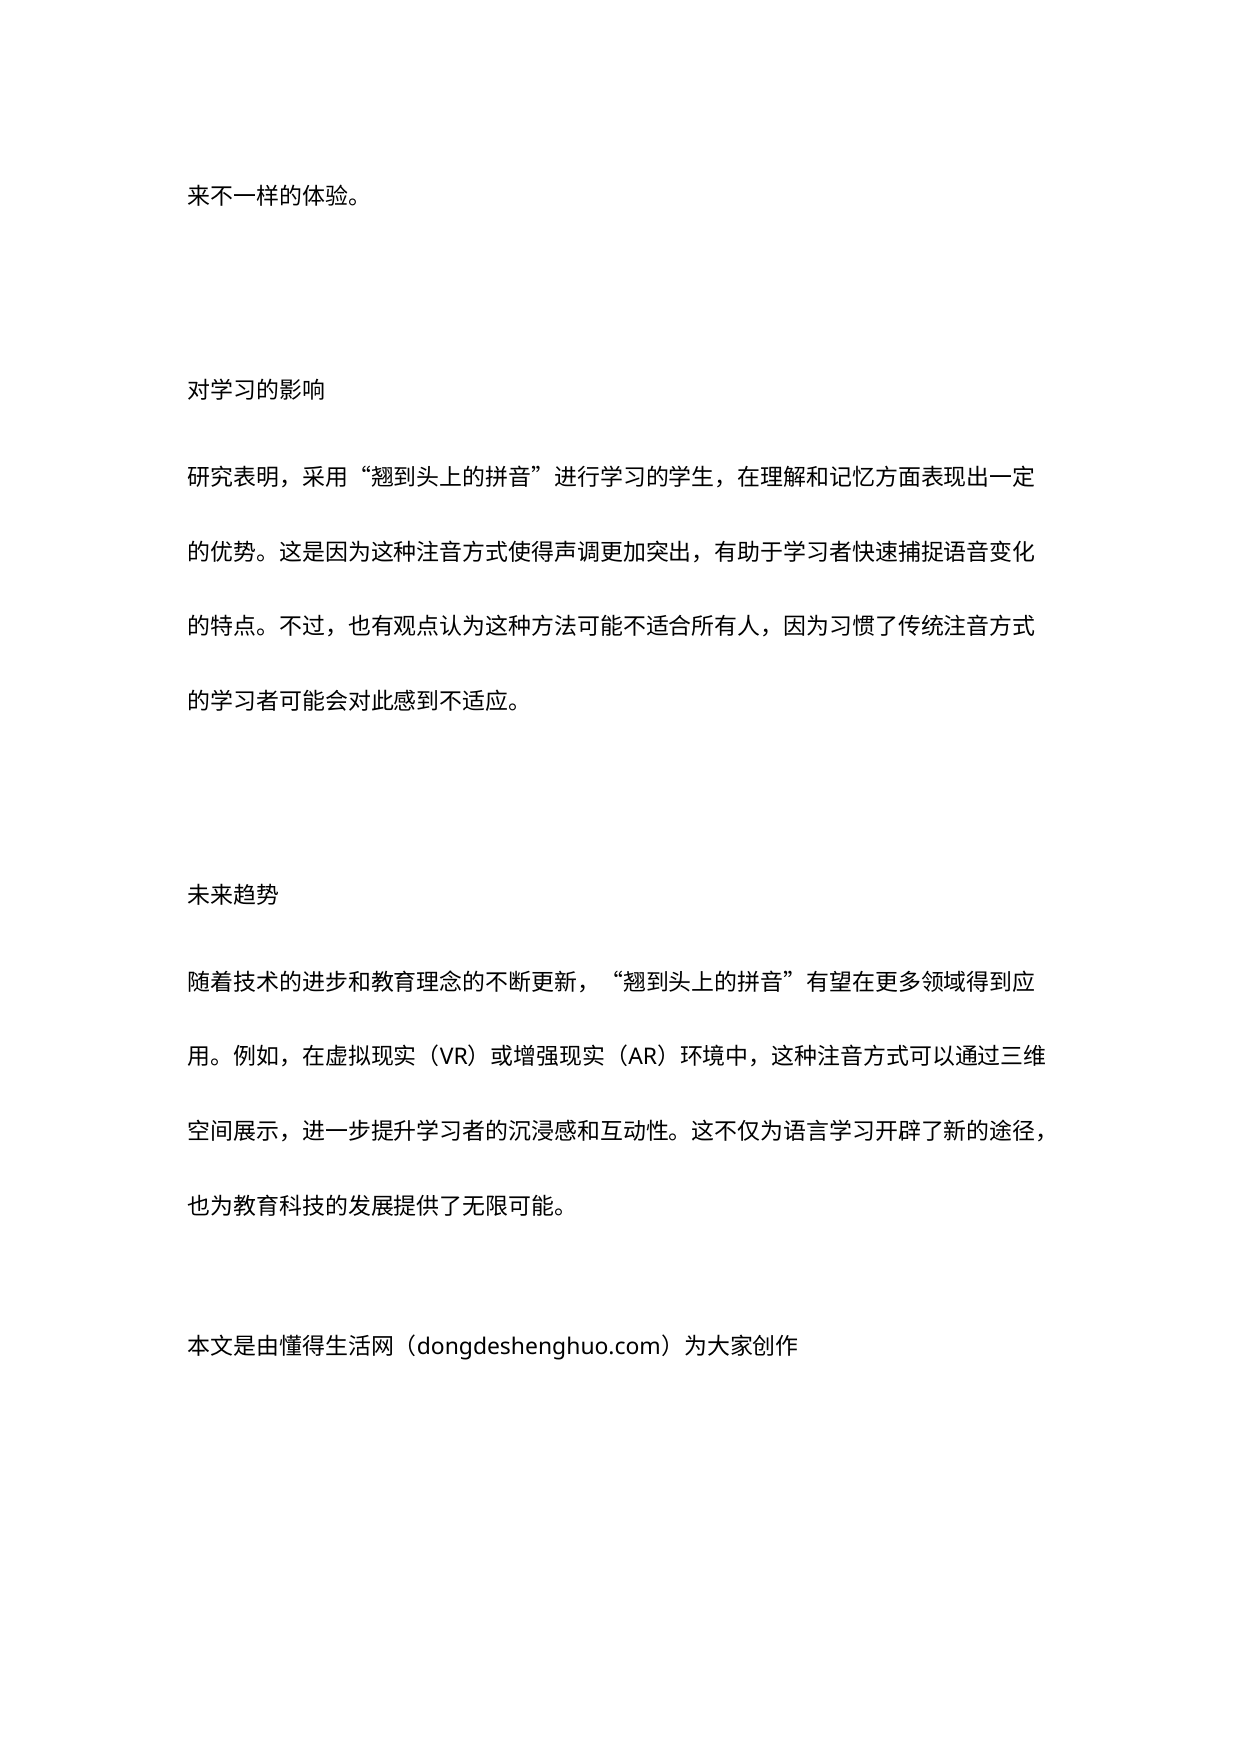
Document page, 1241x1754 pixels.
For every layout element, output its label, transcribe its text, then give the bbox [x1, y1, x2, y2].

text 研究表明，采用“翘到头上的拼音”进行学习的学生，在理解和记忆方面表现出一定的优势。这是因为这种注音方式使得声调更加突出，有助于学习者快速捕捉语音变化的特点。不过，也有观点认为这种方法可能不适合所有人，因为习惯了传统注音方式的学习者可能会对此感到不适应。 [187, 443, 1053, 732]
text 本文是由懂得生活网（dongdeshenghuo.com）为大家创作 [187, 1312, 1053, 1377]
text 对学习的影响 [187, 356, 1053, 421]
text 未来趋势 [187, 861, 1053, 926]
text 随着技术的进步和教育理念的不断更新，“翘到头上的拼音”有望在更多领域得到应用。例如，在虚拟现实（VR）或增强现实（AR）环境中，这种注音方式可以通过三维空间展示，进一步提升学习者的沉浸感和互动性。这不仅为语言学习开辟了新的途径，也为教育科技的发展提供了无限可能。 [187, 948, 1053, 1237]
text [187, 162, 1053, 227]
